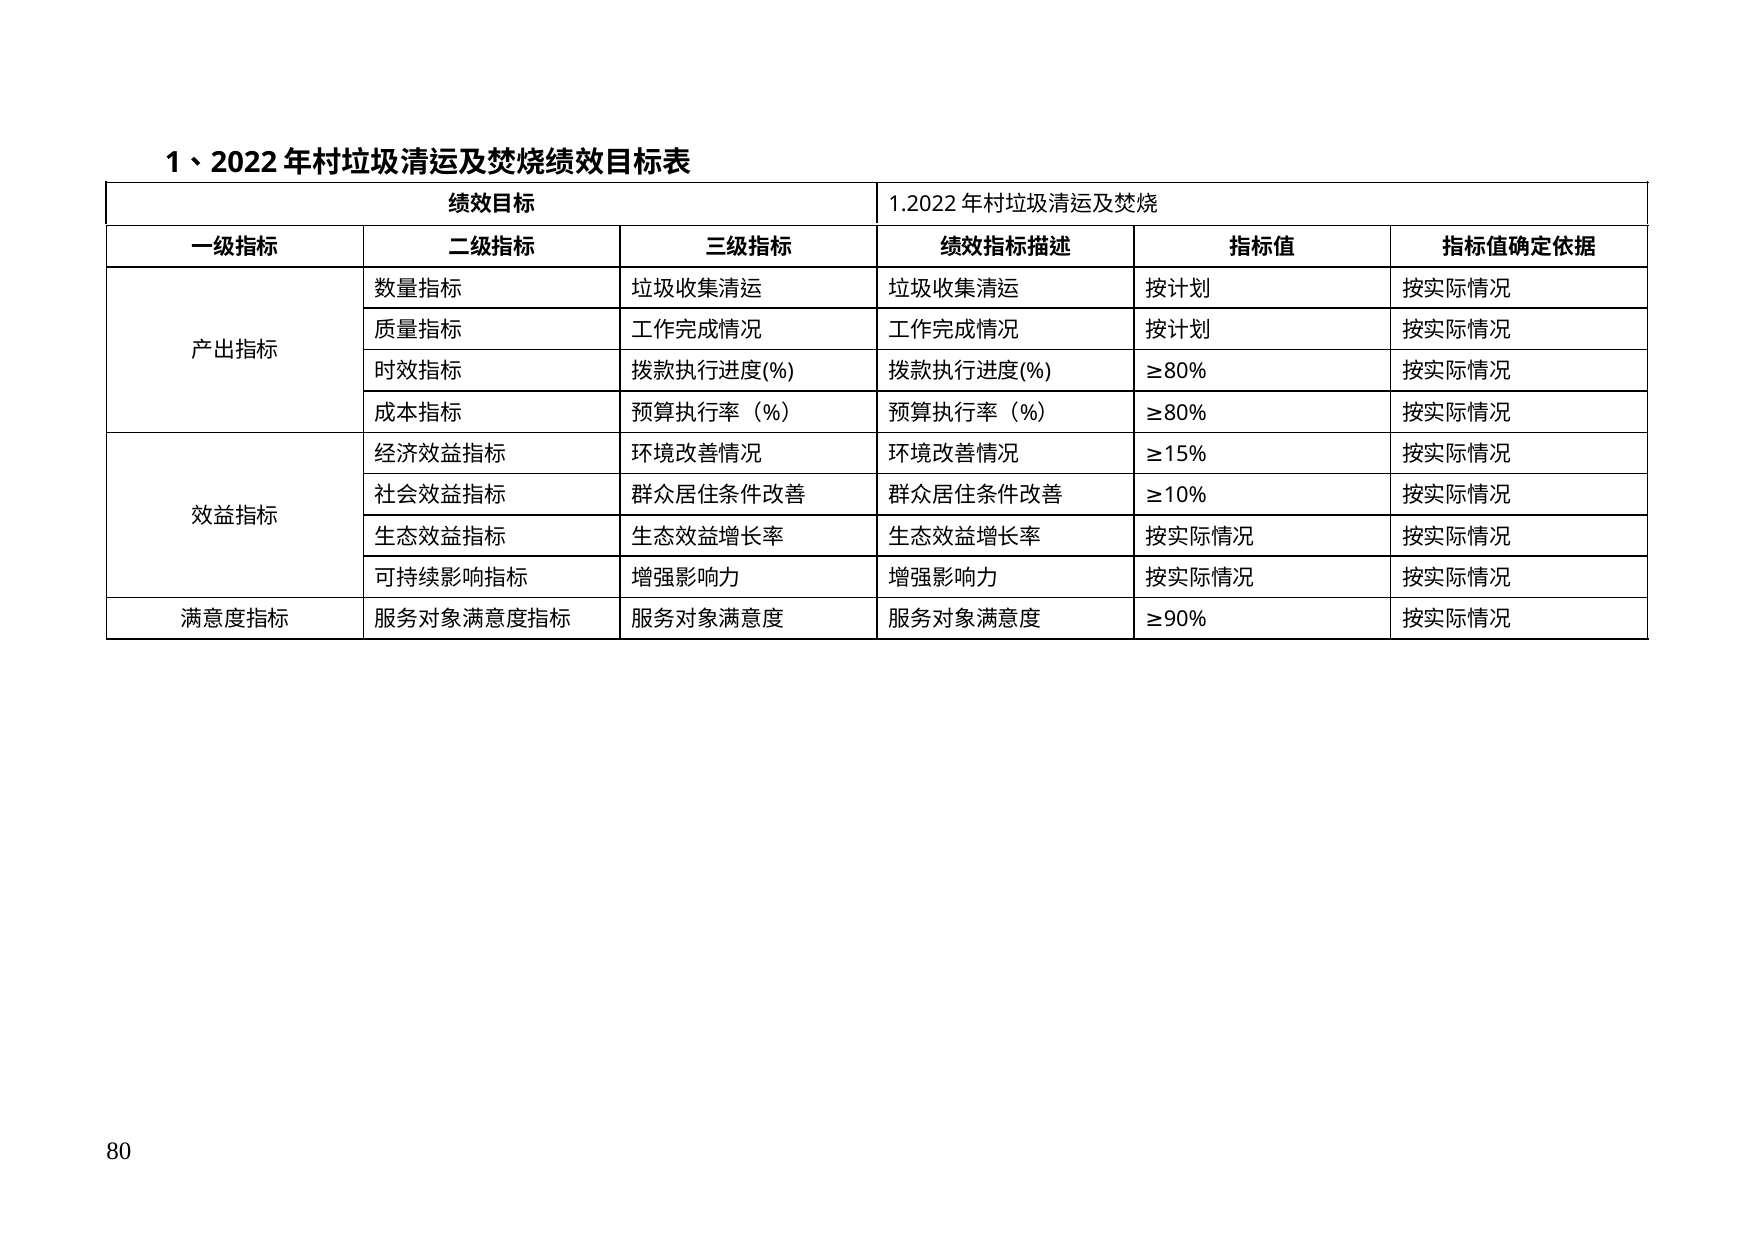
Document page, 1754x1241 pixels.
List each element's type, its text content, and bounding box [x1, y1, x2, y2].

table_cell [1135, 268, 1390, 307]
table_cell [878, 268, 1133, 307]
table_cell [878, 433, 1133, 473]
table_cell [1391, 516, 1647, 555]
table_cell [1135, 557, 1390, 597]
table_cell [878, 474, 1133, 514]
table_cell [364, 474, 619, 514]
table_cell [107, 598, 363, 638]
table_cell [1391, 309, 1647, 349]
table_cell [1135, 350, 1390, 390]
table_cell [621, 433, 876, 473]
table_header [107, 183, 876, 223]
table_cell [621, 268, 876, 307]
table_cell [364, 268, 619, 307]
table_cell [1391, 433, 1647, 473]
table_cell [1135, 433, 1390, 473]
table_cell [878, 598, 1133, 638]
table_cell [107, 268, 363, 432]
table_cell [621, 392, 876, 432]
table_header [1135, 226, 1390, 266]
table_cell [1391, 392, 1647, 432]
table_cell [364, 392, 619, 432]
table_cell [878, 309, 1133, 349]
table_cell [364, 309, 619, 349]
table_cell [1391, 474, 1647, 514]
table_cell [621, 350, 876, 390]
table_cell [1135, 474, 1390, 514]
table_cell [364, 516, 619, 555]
text 1、2022年村垃圾清运及焚烧绩效目标表 [106, 142, 1648, 181]
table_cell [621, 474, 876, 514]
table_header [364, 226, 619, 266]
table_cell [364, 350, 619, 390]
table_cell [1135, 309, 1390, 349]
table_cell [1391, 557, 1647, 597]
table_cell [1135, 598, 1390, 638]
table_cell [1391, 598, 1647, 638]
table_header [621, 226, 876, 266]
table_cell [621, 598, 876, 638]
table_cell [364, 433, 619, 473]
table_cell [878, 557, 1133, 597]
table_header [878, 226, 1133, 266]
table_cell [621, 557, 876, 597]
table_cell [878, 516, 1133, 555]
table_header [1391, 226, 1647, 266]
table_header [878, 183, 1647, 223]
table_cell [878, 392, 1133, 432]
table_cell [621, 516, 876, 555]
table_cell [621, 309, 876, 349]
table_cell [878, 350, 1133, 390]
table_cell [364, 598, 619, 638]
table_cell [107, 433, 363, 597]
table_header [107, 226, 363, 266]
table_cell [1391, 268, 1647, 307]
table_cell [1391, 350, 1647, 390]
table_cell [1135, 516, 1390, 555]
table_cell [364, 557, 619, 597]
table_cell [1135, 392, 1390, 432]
